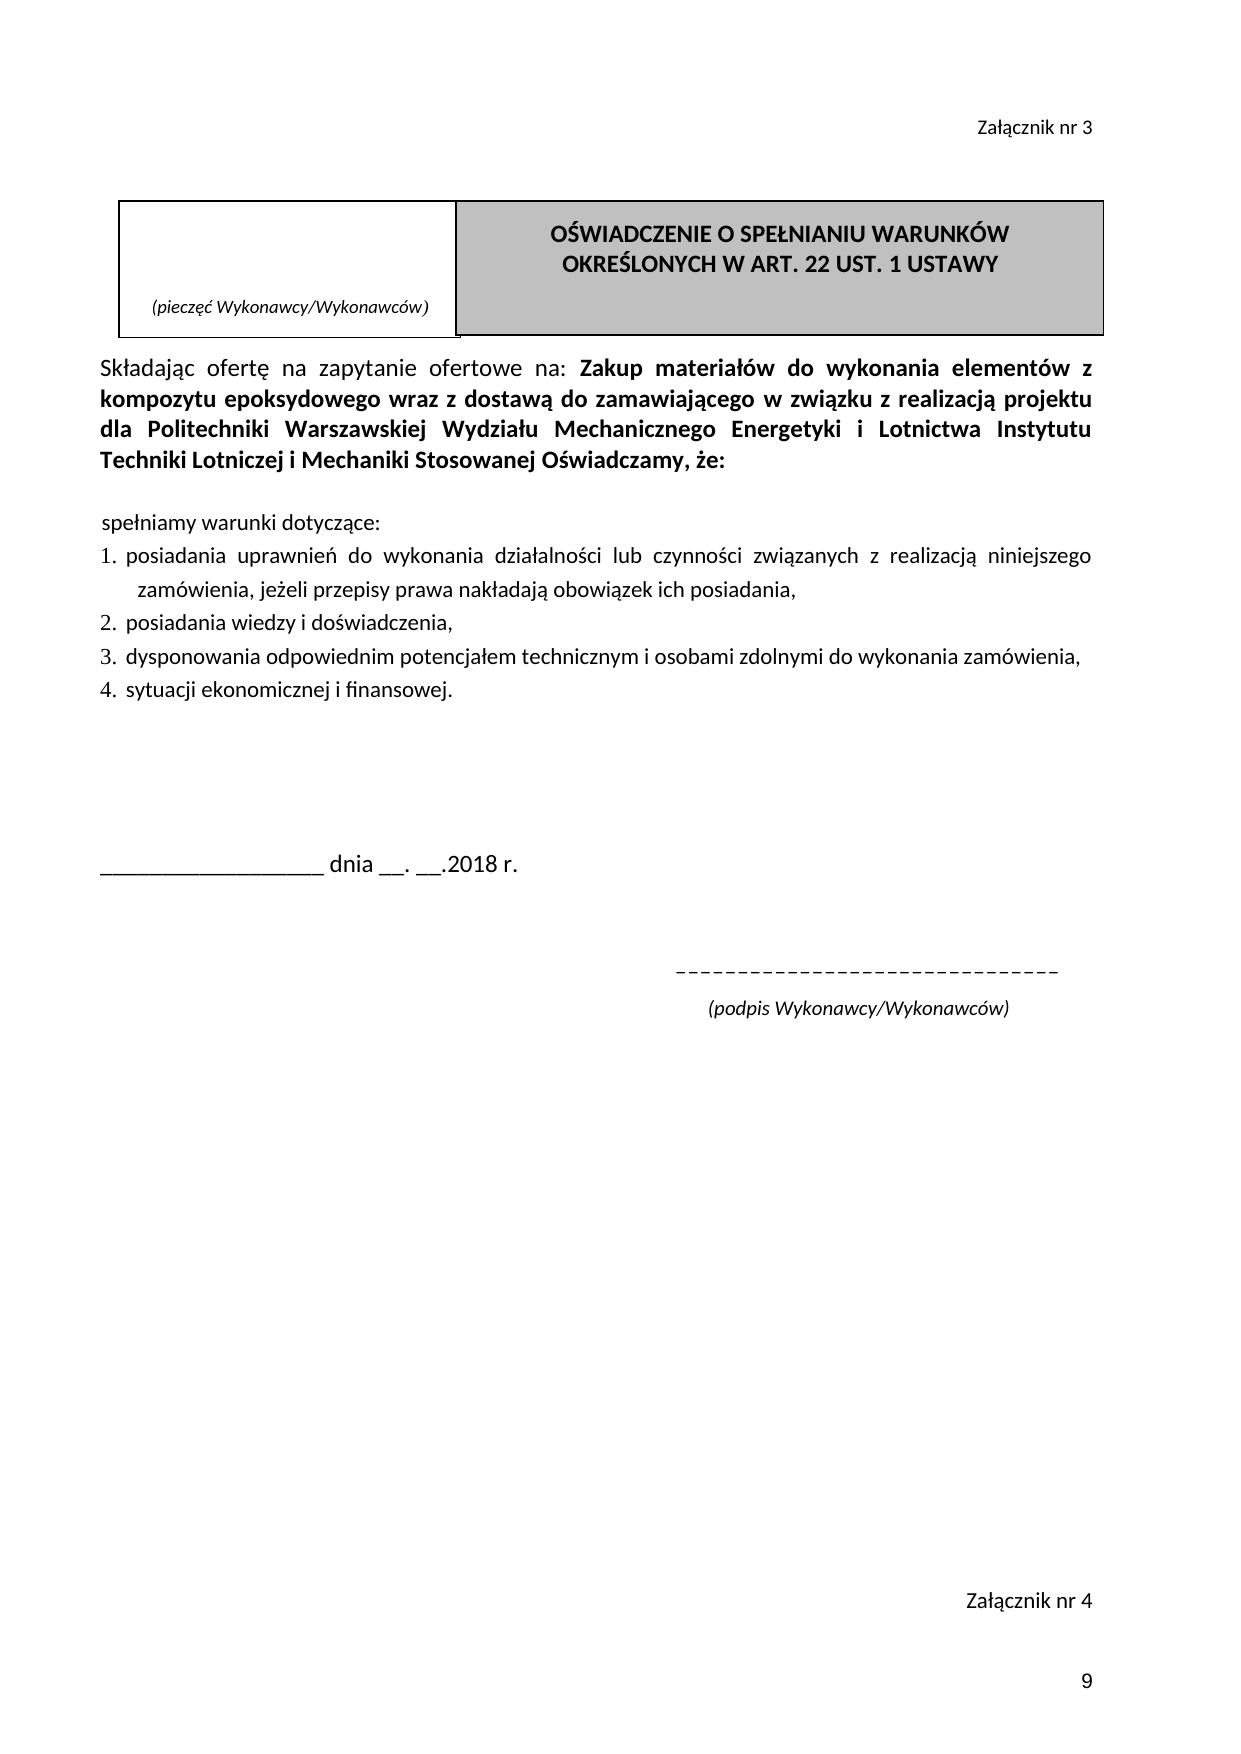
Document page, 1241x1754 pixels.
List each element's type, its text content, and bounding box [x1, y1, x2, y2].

list posiadania uprawnień do wykonania działalności lub czynności związanych z realizacją niniejszego zamówienia, jeżeli przepisy prawa nakładają obowiązek ich posiadania, [100, 541, 1093, 603]
text __________________ dnia __. __.2018 r. [100, 848, 1093, 878]
text Załącznik nr 4 [100, 1587, 1093, 1614]
text Składając ofertę na zapytanie ofertowe na: Zakup materiałów do wykonania elementów z kompozytu epoksydowego wraz z dostawą do zamawiającego w związku z realizacją projektu dla Politechniki Warszawskiej Wydziału Mechanicznego Energetyki i Lotnictwa Instytutu Techniki Lotniczej i Mechaniki Stosowanej Oświadczamy, że: [100, 243, 1093, 474]
text spełniamy warunki dotyczące: [101, 474, 1093, 536]
list dysponowania odpowiednim potencjałem technicznym i osobami zdolnymi do wykonania zamówienia, [100, 642, 1102, 670]
list posiadania wiedzy i doświadczenia, [100, 608, 1093, 637]
text _______________________________ [100, 946, 1093, 976]
text Załącznik nr 3 [100, 114, 1093, 139]
text (podpis Wykonawcy/Wykonawców) [100, 995, 1093, 1020]
list sytuacji ekonomicznej i finansowej. [100, 676, 1102, 704]
